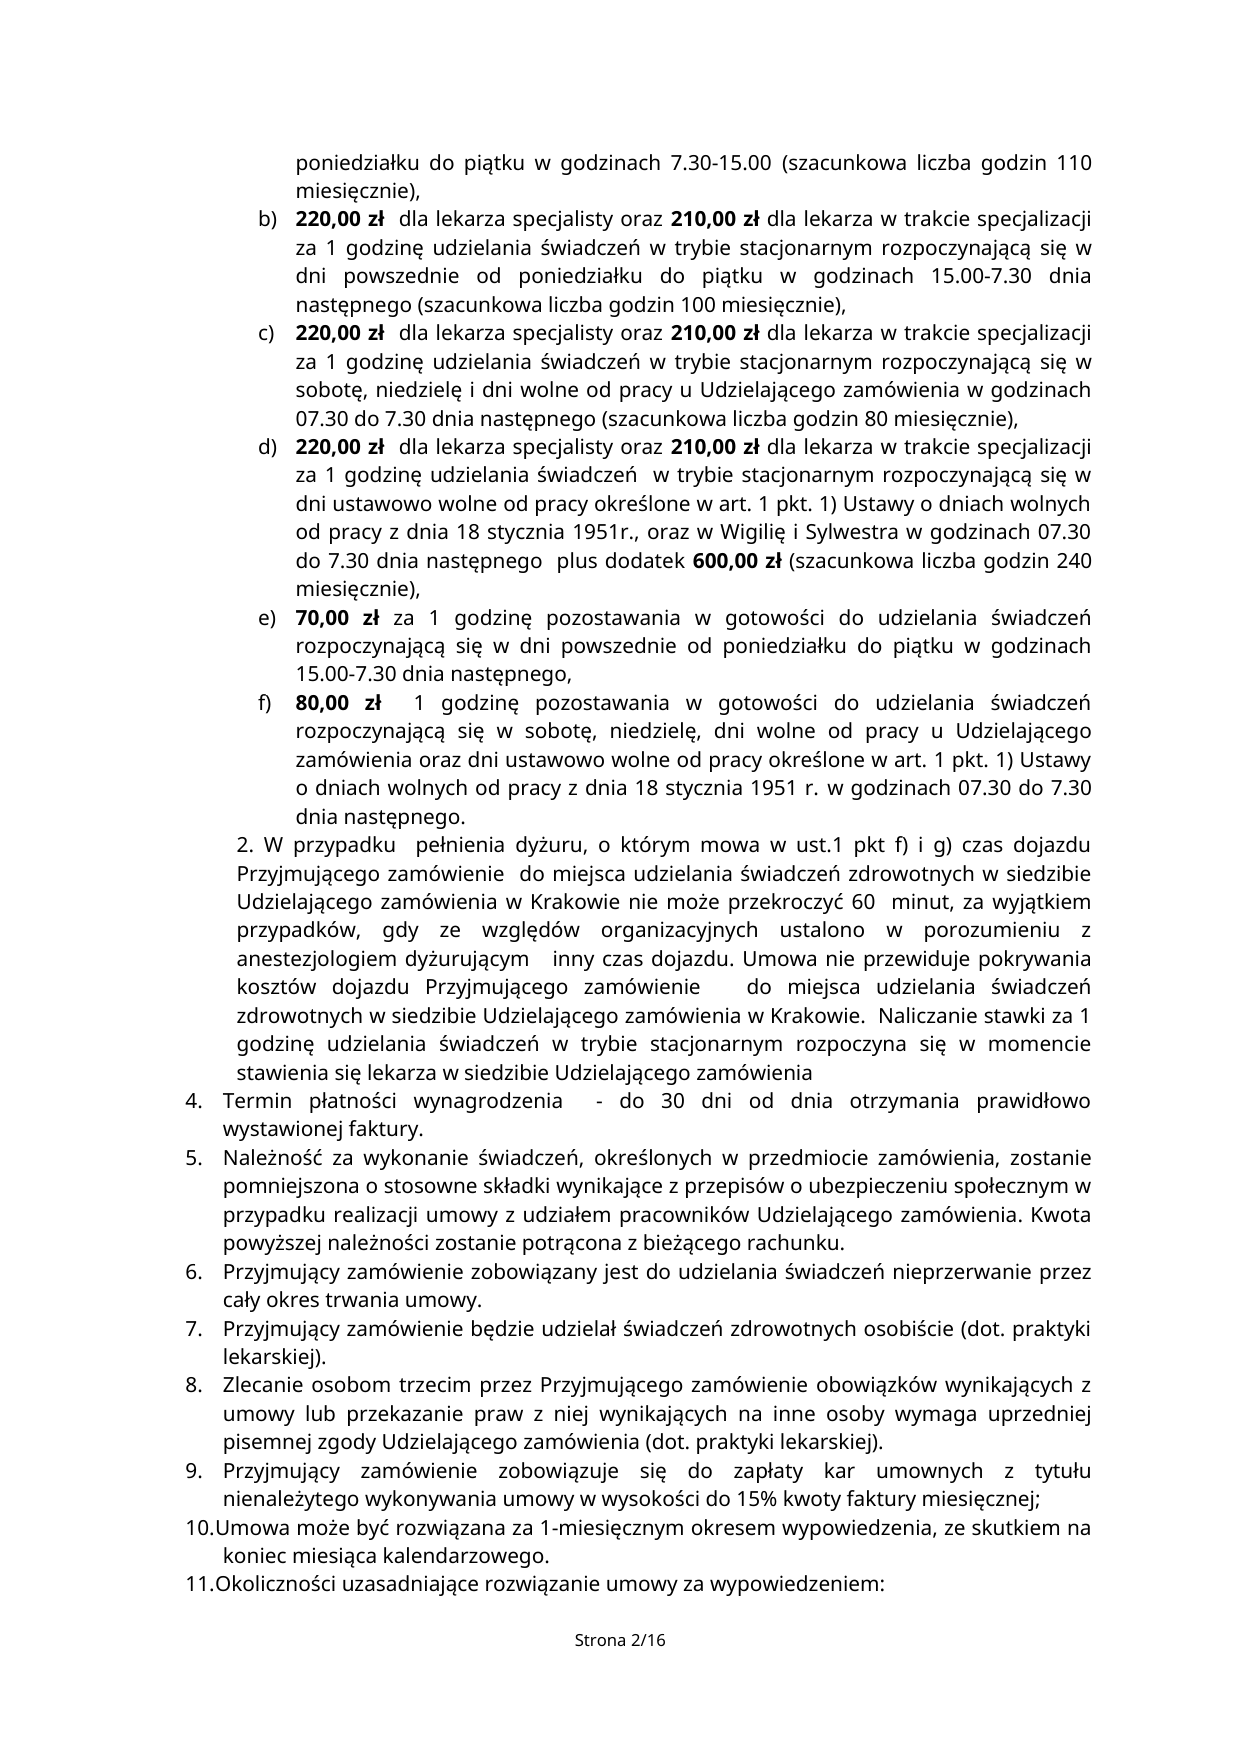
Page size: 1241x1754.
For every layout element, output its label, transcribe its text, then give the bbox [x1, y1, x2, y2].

list 80,00 zł 1 godzinę pozostawania w gotowości do udzielania świadczeń rozpoczynającą się w sobotę, niedzielę, dni wolne od pracy u Udzielającego zamówienia oraz dni ustawowo wolne od pracy określone w art. 1 pkt. 1) Ustawy o dniach wolnych od pracy z dnia 18 stycznia 1951 r. w godzinach 07.30 do 7.30 dnia następnego. [258, 688, 1092, 830]
list Okoliczności uzasadniające rozwiązanie umowy za wypowiedzeniem: [185, 1569, 1092, 1598]
list Przyjmujący zamówienie będzie udzielał świadczeń zdrowotnych osobiście (dot. praktyki lekarskiej). [185, 1314, 1092, 1371]
list 220,00 zł dla lekarza specjalisty oraz 210,00 zł dla lekarza w trakcie specjalizacji za 1 godzinę udzielania świadczeń w trybie stacjonarnym rozpoczynającą się w sobotę, niedzielę i dni wolne od pracy u Udzielającego zamówienia w godzinach 07.30 do 7.30 dnia następnego (szacunkowa liczba godzin 80 miesięcznie), [258, 318, 1092, 432]
list 220,00 zł dla lekarza specjalisty oraz 210,00 zł dla lekarza w trakcie specjalizacji za 1 godzinę udzielania świadczeń w trybie stacjonarnym rozpoczynającą się w dni ustawowo wolne od pracy określone w art. 1 pkt. 1) Ustawy o dniach wolnych od pracy z dnia 18 stycznia 1951r., oraz w Wigilię i Sylwestra w godzinach 07.30 do 7.30 dnia następnego plus dodatek 600,00 zł (szacunkowa liczba godzin 240 miesięcznie), [258, 432, 1092, 603]
list Zlecanie osobom trzecim przez Przyjmującego zamówienie obowiązków wynikających z umowy lub przekazanie praw z niej wynikających na inne osoby wymaga uprzedniej pisemnej zgody Udzielającego zamówienia (dot. praktyki lekarskiej). [185, 1371, 1092, 1456]
text 2. W przypadku pełnienia dyżuru, o którym mowa w ust.1 pkt f) i g) czas dojazdu Przyjmującego zamówienie do miejsca udzielania świadczeń zdrowotnych w siedzibie Udzielającego zamówienia w Krakowie nie może przekroczyć 60 minut, za wyjątkiem przypadków, gdy ze względów organizacyjnych ustalono w porozumieniu z anestezjologiem dyżurującym inny czas dojazdu. Umowa nie przewiduje pokrywania kosztów dojazdu Przyjmującego zamówienie do miejsca udzielania świadczeń zdrowotnych w siedzibie Udzielającego zamówienia w Krakowie. Naliczanie stawki za 1 godzinę udzielania świadczeń w trybie stacjonarnym rozpoczyna się w momencie stawienia się lekarza w siedzibie Udzielającego zamówienia [236, 830, 1092, 1086]
list Przyjmujący zamówienie zobowiązuje się do zapłaty kar umownych z tytułu nienależytego wykonywania umowy w wysokości do 15% kwoty faktury miesięcznej; [185, 1456, 1092, 1513]
list Umowa może być rozwiązana za 1-miesięcznym okresem wypowiedzenia, ze skutkiem na koniec miesiąca kalendarzowego. [185, 1513, 1092, 1569]
list Należność za wykonanie świadczeń, określonych w przedmiocie zamówienia, zostanie pomniejszona o stosowne składki wynikające z przepisów o ubezpieczeniu społecznym w przypadku realizacji umowy z udziałem pracowników Udzielającego zamówienia. Kwota powyższej należności zostanie potrącona z bieżącego rachunku. [185, 1143, 1092, 1257]
list 70,00 zł za 1 godzinę pozostawania w gotowości do udzielania świadczeń rozpoczynającą się w dni powszednie od poniedziałku do piątku w godzinach 15.00-7.30 dnia następnego, [258, 603, 1092, 688]
list 220,00 zł dla lekarza specjalisty oraz 210,00 zł dla lekarza w trakcie specjalizacji za 1 godzinę udzielania świadczeń w trybie stacjonarnym rozpoczynającą się w dni powszednie od poniedziałku do piątku w godzinach 15.00-7.30 dnia następnego (szacunkowa liczba godzin 100 miesięcznie), [258, 204, 1092, 318]
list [258, 148, 1092, 204]
list Przyjmujący zamówienie zobowiązany jest do udzielania świadczeń nieprzerwanie przez cały okres trwania umowy. [185, 1257, 1092, 1314]
list Termin płatności wynagrodzenia - do 30 dni od dnia otrzymania prawidłowo wystawionej faktury. [185, 1086, 1092, 1143]
